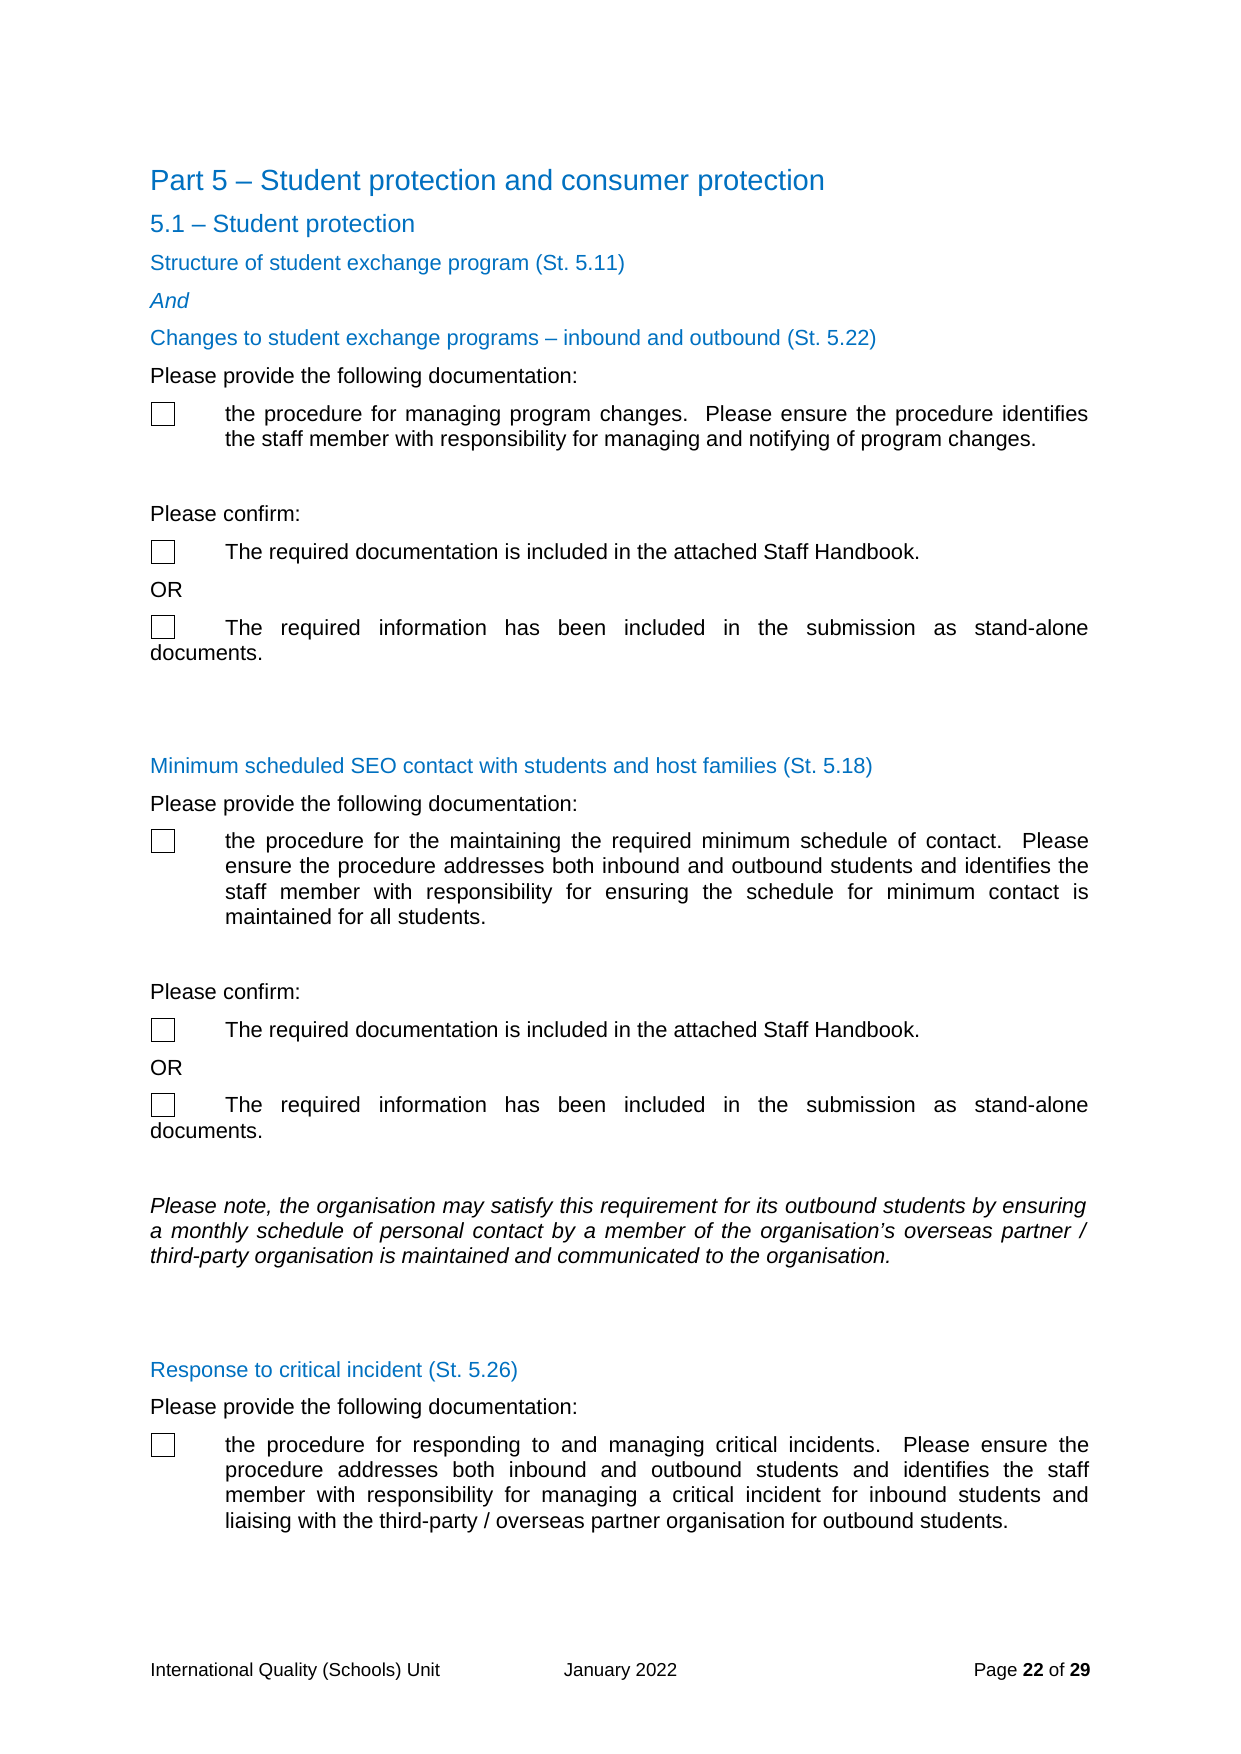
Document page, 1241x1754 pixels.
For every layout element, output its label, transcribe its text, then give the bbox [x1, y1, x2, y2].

subtitle Structure of student exchange program (St. 5.11) [150, 250, 1090, 275]
text The required documentation is included in the attached Staff Handbook. [150, 1017, 1090, 1042]
text the procedure for managing program changes. Please ensure the procedure identifies the staff member with responsibility for managing and notifying of program changes. [150, 401, 1090, 451]
subtitle Minimum scheduled SEO contact with students and host families (St. 5.18) [150, 753, 1090, 778]
text Please provide the following documentation: [150, 363, 1090, 388]
subtitle Response to critical incident (St. 5.26) [150, 1356, 1090, 1382]
text Please confirm: [150, 979, 1090, 1004]
subtitle 5.1 – Student protection [150, 208, 1090, 237]
subtitle Part 5 – Student protection and consumer protection [150, 162, 1090, 196]
text Please confirm: [150, 501, 1090, 526]
text The required documentation is included in the attached Staff Handbook. [150, 539, 1090, 564]
text Please provide the following documentation: [150, 790, 1090, 816]
text OR [150, 1054, 1090, 1080]
subtitle Changes to student exchange programs – inbound and outbound (St. 5.22) [150, 325, 1090, 350]
text And [150, 287, 1090, 313]
text the procedure for responding to and managing critical incidents. Please ensure the procedure addresses both inbound and outbound students and identifies the staff member with responsibility for managing a critical incident for inbound students and liaising with the third-party / overseas partner organisation for outbound students. [150, 1432, 1090, 1533]
text The required information has been included in the submission as stand-alone documents. [150, 1092, 1090, 1143]
text The required information has been included in the submission as stand-alone documents. [150, 614, 1090, 665]
text Please note, the organisation may satisfy this requirement for its outbound students by ensuring a monthly schedule of personal contact by a member of the organisation’s overseas partner / third-party organisation is maintained and communicated to the organisation. [150, 1193, 1090, 1268]
text Please provide the following documentation: [150, 1394, 1090, 1419]
text the procedure for the maintaining the required minimum schedule of contact. Please ensure the procedure addresses both inbound and outbound students and identifies the staff member with responsibility for ensuring the schedule for minimum contact is maintained for all students. [150, 828, 1090, 929]
text OR [150, 577, 1090, 602]
